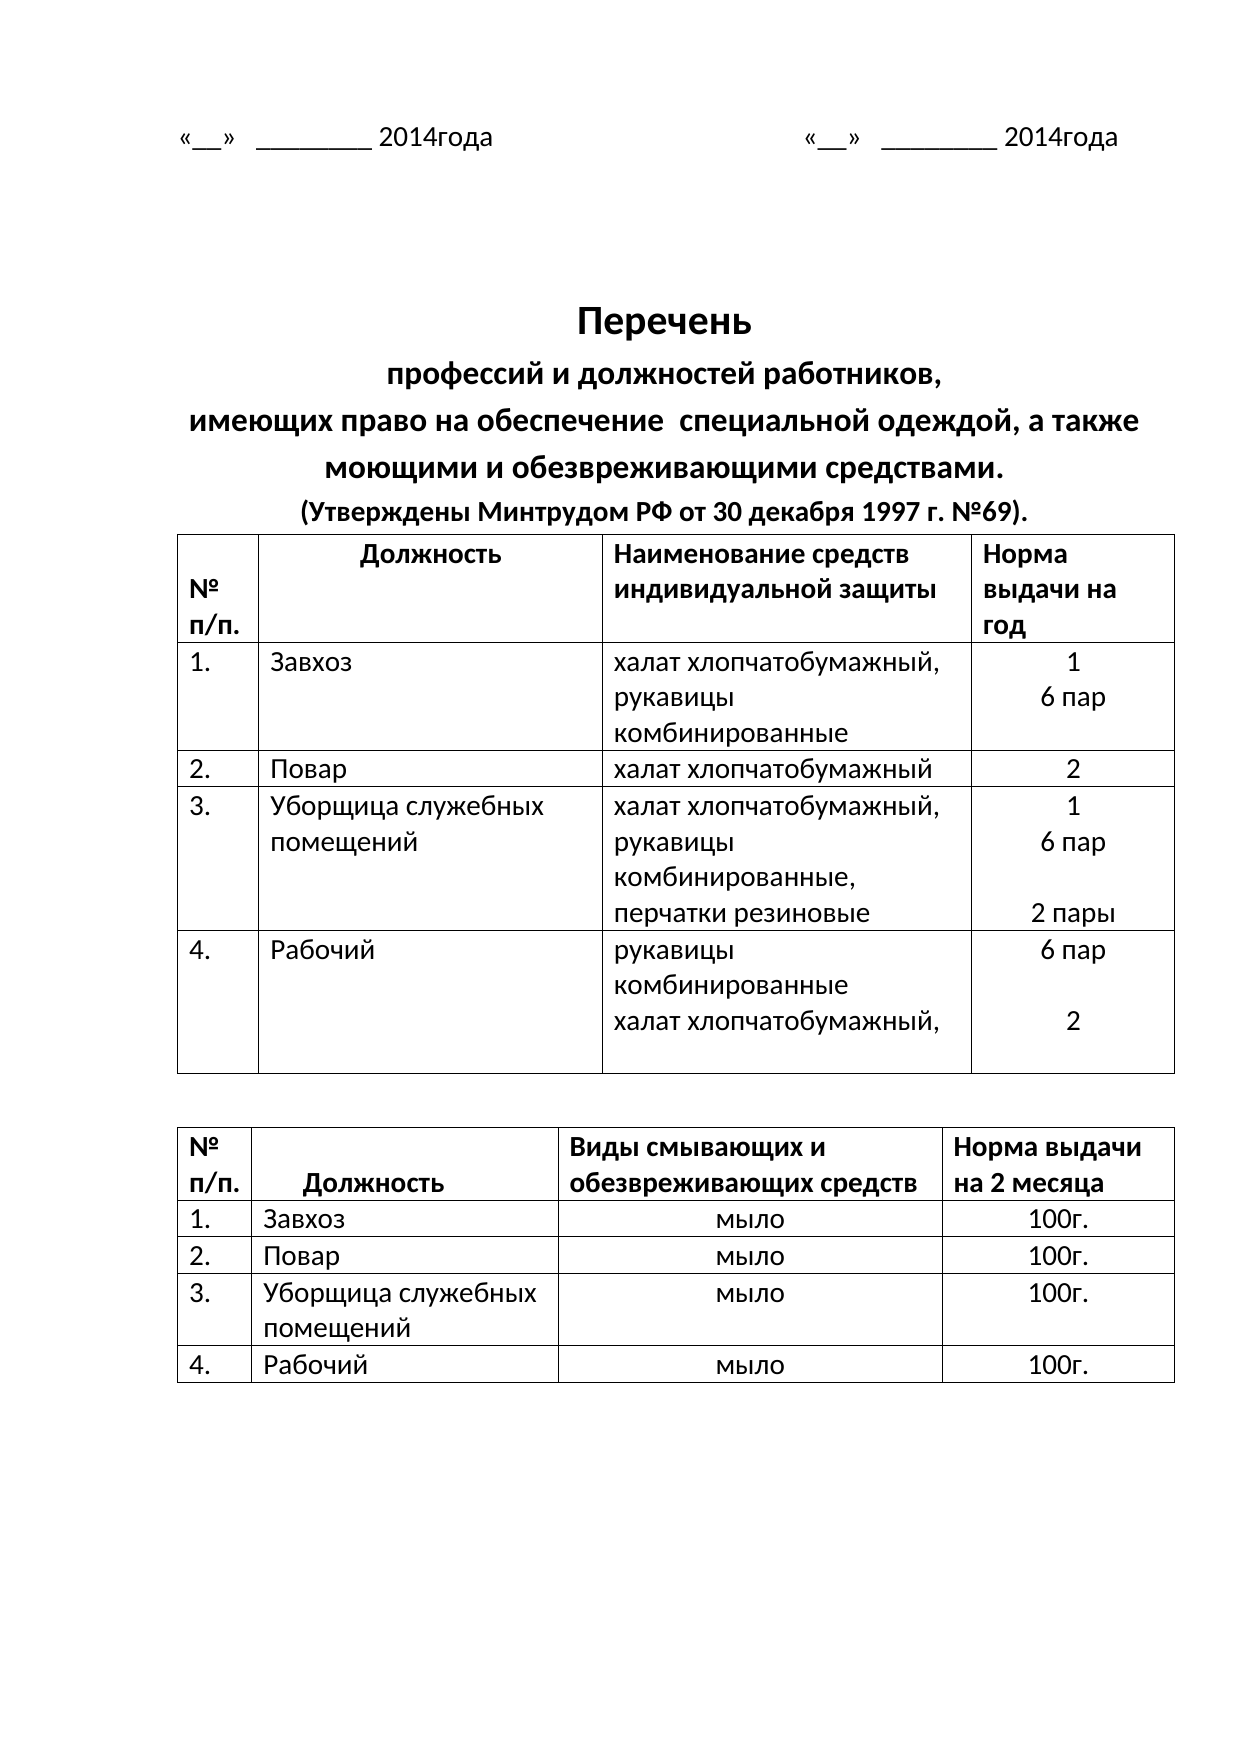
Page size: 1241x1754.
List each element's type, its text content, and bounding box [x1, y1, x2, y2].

table_cell 2. [178, 751, 258, 786]
table_cell мыло [559, 1346, 942, 1382]
list имеющих право на обеспечение специальной одеждой, а также моющими и обезвреживающими средствами. [177, 399, 1152, 487]
table_cell мыло [559, 1237, 942, 1273]
table_header Норма выдачи на 2 месяца [943, 1128, 1174, 1199]
list (Утверждены Минтрудом РФ от 30 декабря 1997 г. №69). [177, 493, 1152, 528]
table_cell 100г. [943, 1201, 1174, 1236]
table_cell 4. [178, 931, 258, 1073]
table_cell Рабочий [252, 1346, 558, 1382]
table_cell 1 6 пар 2 пары [972, 787, 1174, 930]
table_cell 100г. [943, 1346, 1174, 1382]
table_cell 4. [178, 1346, 251, 1382]
table_cell мыло [559, 1201, 942, 1236]
table_header Должность [252, 1128, 558, 1199]
table_cell 2 [972, 751, 1174, 786]
table_cell 100г. [943, 1237, 1174, 1273]
table_cell Завхоз [259, 643, 602, 749]
table_header Должность [259, 535, 602, 642]
table_cell халат хлопчатобумажный, рукавицы комбинированные [603, 643, 971, 749]
table_cell Повар [252, 1237, 558, 1273]
text «__» ________ 2014года «__» ________ 2014года [177, 118, 1152, 154]
table_cell Рабочий [259, 931, 602, 1073]
table_cell 1. [178, 643, 258, 749]
list профессий и должностей работников, [177, 352, 1152, 393]
table_cell 1. [178, 1201, 251, 1236]
table_header Виды смывающих и обезвреживающих средств [559, 1128, 942, 1199]
table_cell Уборщица служебных помещений [252, 1274, 558, 1345]
table_cell 100г. [943, 1274, 1174, 1345]
table_cell Повар [259, 751, 602, 786]
table_cell халат хлопчатобумажный, рукавицы комбинированные, перчатки резиновые [603, 787, 971, 930]
table_header № п/п. [178, 1128, 251, 1199]
list Перечень [177, 294, 1152, 345]
table_cell 6 пар 2 [972, 931, 1174, 1073]
table_cell мыло [559, 1274, 942, 1345]
table_cell 1 6 пар [972, 643, 1174, 749]
table_cell 2. [178, 1237, 251, 1273]
table_header Наименование средств индивидуальной защиты [603, 535, 971, 642]
table_cell 3. [178, 1274, 251, 1345]
table_cell Завхоз [252, 1201, 558, 1236]
table_cell 3. [178, 787, 258, 930]
table_cell рукавицы комбинированные халат хлопчатобумажный, [603, 931, 971, 1073]
table_header Норма выдачи на год [972, 535, 1174, 642]
table_header № п/п. [178, 535, 258, 642]
table_cell Уборщица служебных помещений [259, 787, 602, 930]
table_cell халат хлопчатобумажный [603, 751, 971, 786]
